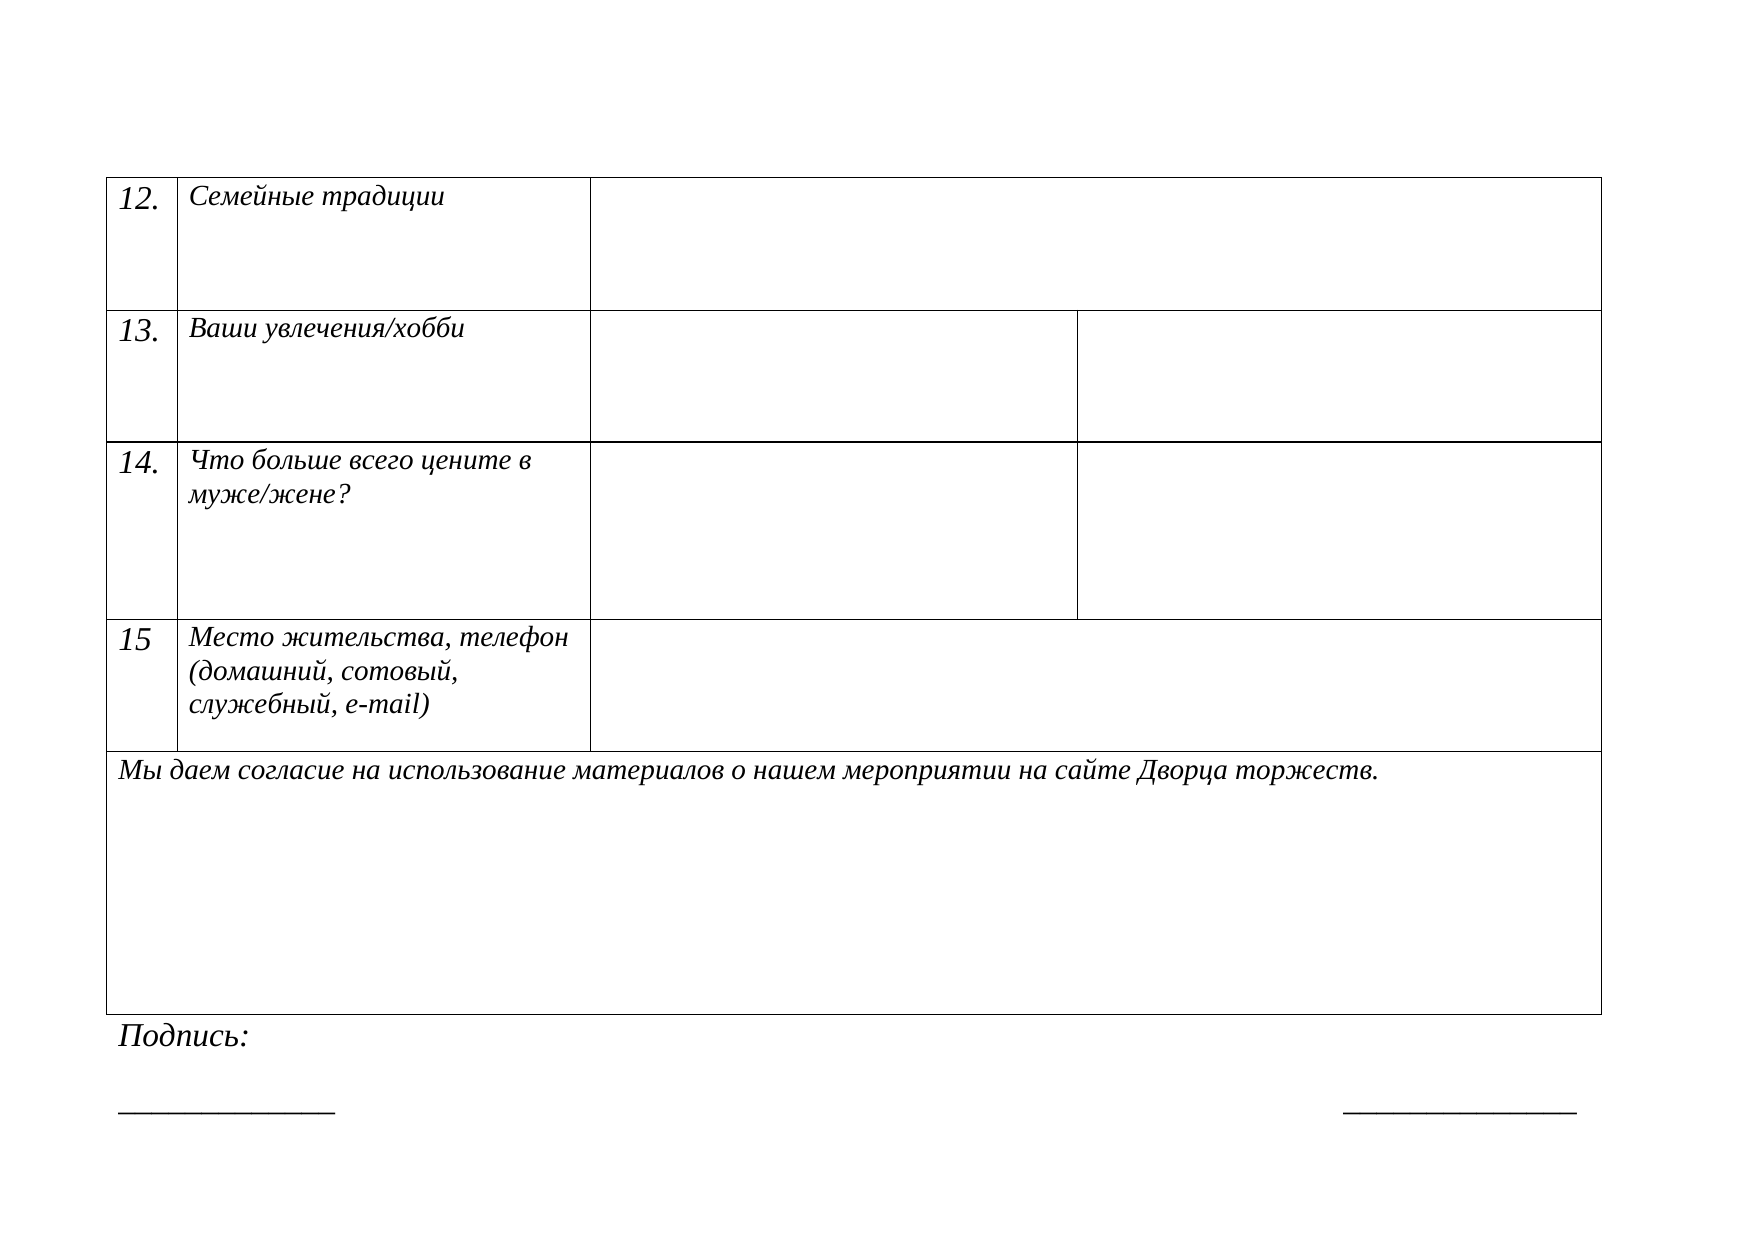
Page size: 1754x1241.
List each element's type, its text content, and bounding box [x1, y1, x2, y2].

table_cell Что больше всего цените в муже/жене? [178, 443, 590, 618]
table_cell [1078, 443, 1601, 618]
table_cell [1078, 311, 1601, 441]
table_cell 12. [107, 178, 177, 309]
table_cell [591, 178, 1601, 309]
table_cell [591, 443, 1077, 618]
table_cell 14. [107, 443, 177, 618]
table_cell Место жительства, телефон (домашний, сотовый, служебный, e-mail) [178, 620, 590, 751]
table_cell 13. [107, 311, 177, 441]
table_cell Мы даем согласие на использование материалов о нашем мероприятии на сайте Дворца торжеств. [107, 752, 1601, 1014]
text _____________ ______________ [118, 1080, 1636, 1118]
table_cell [591, 311, 1077, 441]
table_cell 15 [107, 620, 177, 751]
table_cell [591, 620, 1601, 751]
table_cell Семейные традиции [178, 178, 590, 309]
table_cell Ваши увлечения/хобби [178, 311, 590, 441]
text Подпись: [118, 1015, 1636, 1053]
